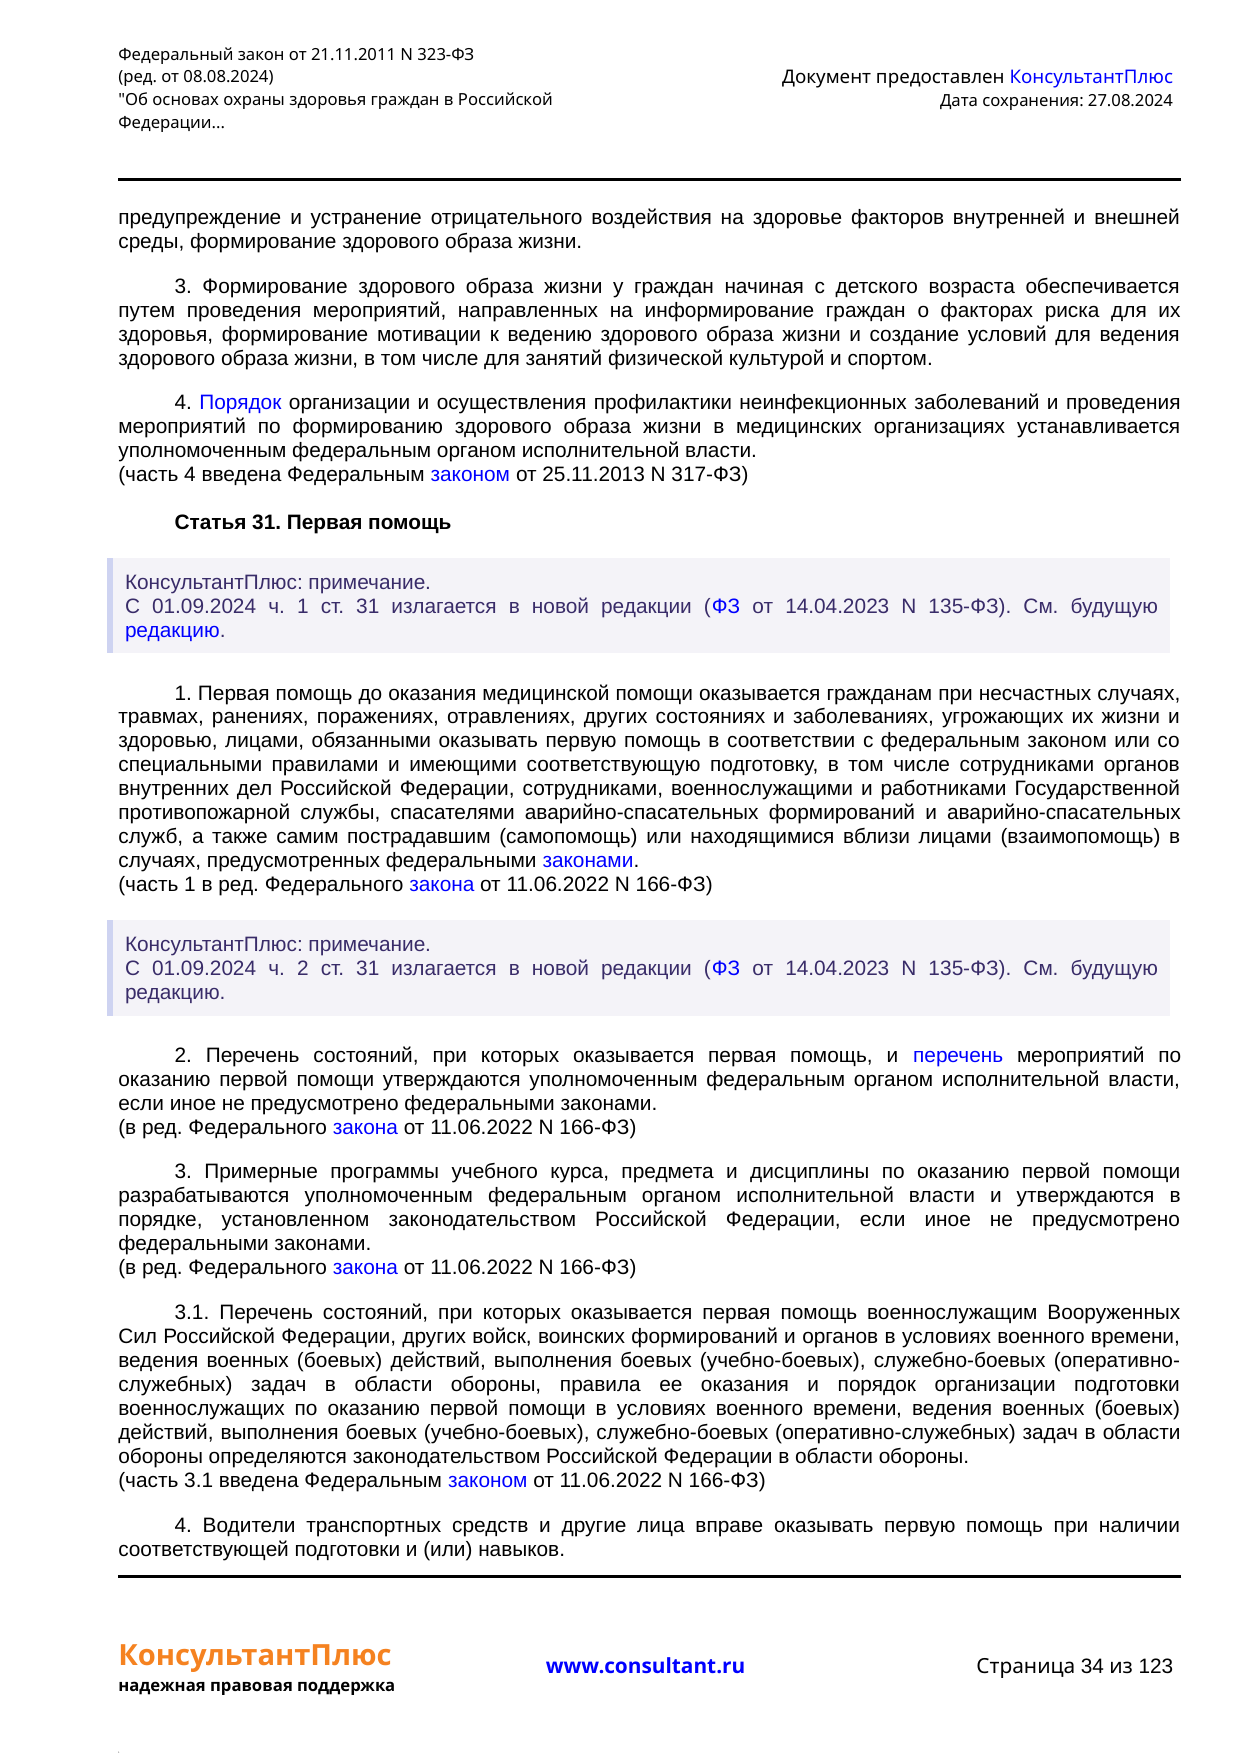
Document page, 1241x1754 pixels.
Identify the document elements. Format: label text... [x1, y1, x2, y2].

table_header КонсультантПлюс: примечание. С 01.09.2024 ч. 1 ст. 31 излагается в новой редакции (ФЗ от 14.04.2023 N 135-ФЗ). См. будущую редакцию. [125, 558, 1158, 653]
text (в ред. Федерального закона от 11.06.2022 N 166-ФЗ) [118, 1255, 1181, 1279]
table_header [1158, 920, 1170, 1016]
text 3. Формирование здорового образа жизни у граждан начиная с детского возраста обеспечивается путем проведения мероприятий, направленных на информирование граждан о факторах риска для их здоровья, формирование мотивации к ведению здорового образа жизни и создание условий для ведения здорового образа жизни, в том числе для занятий физической культурой и спортом. [118, 273, 1181, 369]
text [118, 205, 1181, 253]
table_header [113, 558, 125, 653]
title Статья 31. Первая помощь [118, 510, 1181, 534]
text 2. Перечень состояний, при которых оказывается первая помощь, и перечень мероприятий по оказанию первой помощи утверждаются уполномоченным федеральным органом исполнительной власти, если иное не предусмотрено федеральными законами. [118, 1043, 1181, 1114]
text 4. Порядок организации и осуществления профилактики неинфекционных заболеваний и проведения мероприятий по формированию здорового образа жизни в медицинских организациях устанавливается уполномоченным федеральным органом исполнительной власти. [118, 390, 1181, 462]
text (часть 1 в ред. Федерального закона от 11.06.2022 N 166-ФЗ) [118, 872, 1181, 896]
text 3.1. Перечень состояний, при которых оказывается первая помощь военнослужащим Вооруженных Сил Российской Федерации, других войск, воинских формирований и органов в условиях военного времени, ведения военных (боевых) действий, выполнения боевых (учебно-боевых), служебно-боевых (оперативно-служебных) задач в области обороны, правила ее оказания и порядок организации подготовки военнослужащих по оказанию первой помощи в условиях военного времени, ведения военных (боевых) действий, выполнения боевых (учебно-боевых), служебно-боевых (оперативно-служебных) задач в области обороны определяются законодательством Российской Федерации в области обороны. [118, 1300, 1181, 1468]
text 3. Примерные программы учебного курса, предмета и дисциплины по оказанию первой помощи разрабатываются уполномоченным федеральным органом исполнительной власти и утверждаются в порядке, установленном законодательством Российской Федерации, если иное не предусмотрено федеральными законами. [118, 1159, 1181, 1255]
text (в ред. Федерального закона от 11.06.2022 N 166-ФЗ) [118, 1114, 1181, 1138]
table_header [1158, 558, 1170, 653]
table_header [113, 920, 125, 1016]
table_header [107, 558, 113, 653]
table_header [107, 920, 113, 1016]
table_header КонсультантПлюс: примечание. С 01.09.2024 ч. 2 ст. 31 излагается в новой редакции (ФЗ от 14.04.2023 N 135-ФЗ). См. будущую редакцию. [125, 920, 1158, 1016]
text 1. Первая помощь до оказания медицинской помощи оказывается гражданам при несчастных случаях, травмах, ранениях, поражениях, отравлениях, других состояниях и заболеваниях, угрожающих их жизни и здоровью, лицами, обязанными оказывать первую помощь в соответствии с федеральным законом или со специальными правилами и имеющими соответствующую подготовку, в том числе сотрудниками органов внутренних дел Российской Федерации, сотрудниками, военнослужащими и работниками Государственной противопожарной службы, спасателями аварийно-спасательных формирований и аварийно-спасательных служб, а также самим пострадавшим (самопомощь) или находящимися вблизи лицами (взаимопомощь) в случаях, предусмотренных федеральными законами. [118, 680, 1181, 872]
text (часть 3.1 введена Федеральным законом от 11.06.2022 N 166-ФЗ) [118, 1468, 1181, 1492]
text (часть 4 введена Федеральным законом от 25.11.2013 N 317-ФЗ) [118, 462, 1181, 486]
text 4. Водители транспортных средств и другие лица вправе оказывать первую помощь при наличии соответствующей подготовки и (или) навыков. [118, 1512, 1181, 1560]
